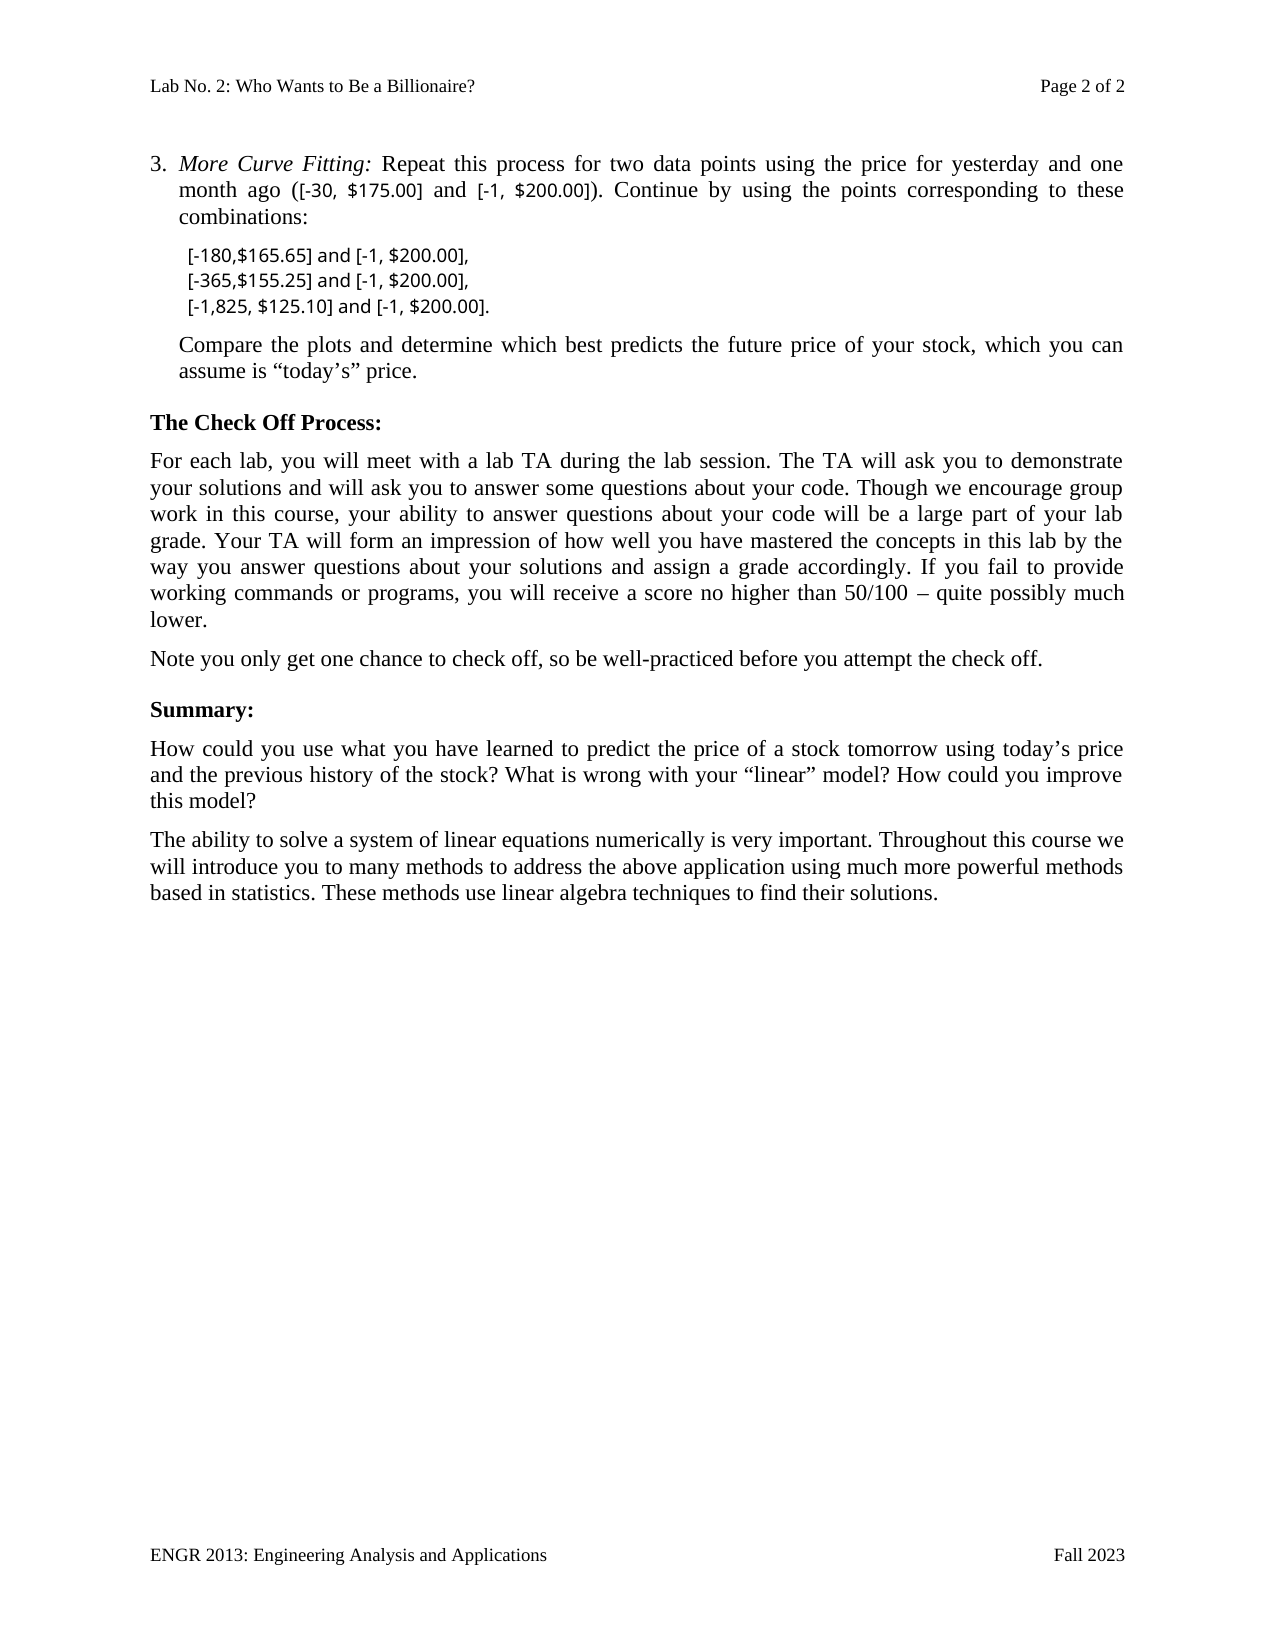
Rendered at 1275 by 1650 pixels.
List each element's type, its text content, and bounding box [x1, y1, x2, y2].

text [-365,$155.25] and [-1, $200.00], [187, 267, 1125, 293]
text Note you only get one chance to check off, so be well-practiced before you attempt the check off. [150, 644, 1125, 671]
text Summary: [150, 696, 1125, 722]
text For each lab, you will meet with a lab TA during the lab session. The TA will ask you to demonstrate your solutions and will ask you to answer some questions about your code. Though we encourage group work in this course, your ability to answer questions about your code will be a large part of your lab grade. Your TA will form an impression of how well you have mastered the concepts in this lab by the way you answer questions about your solutions and assign a grade accordingly. If you fail to provide working commands or programs, you will receive a score no higher than 50/100 – quite possibly much lower. [150, 448, 1125, 632]
text How could you use what you have learned to predict the price of a stock tomorrow using today’s price and the previous history of the stock? What is wrong with your “linear” model? How could you improve this model? [150, 735, 1125, 814]
text Compare the plots and determine which best predicts the future price of your stock, which you can assume is “today’s” price. [178, 331, 1125, 384]
text [-180,$165.65] and [-1, $200.00], [187, 242, 1125, 267]
text The Check Off Process: [150, 409, 1125, 435]
list More Curve Fitting: Repeat this process for two data points using the price for yesterday and one month ago ([-30, $175.00] and [-1, $200.00]). Continue by using the points corresponding to these combinations: [150, 150, 1125, 229]
text The ability to solve a system of linear equations numerically is very important. Throughout this course we will introduce you to many methods to address the above application using much more powerful methods based in statistics. These methods use linear algebra techniques to find their solutions. [150, 826, 1125, 905]
text [-1,825, $125.10] and [-1, $200.00]. [187, 293, 1125, 318]
